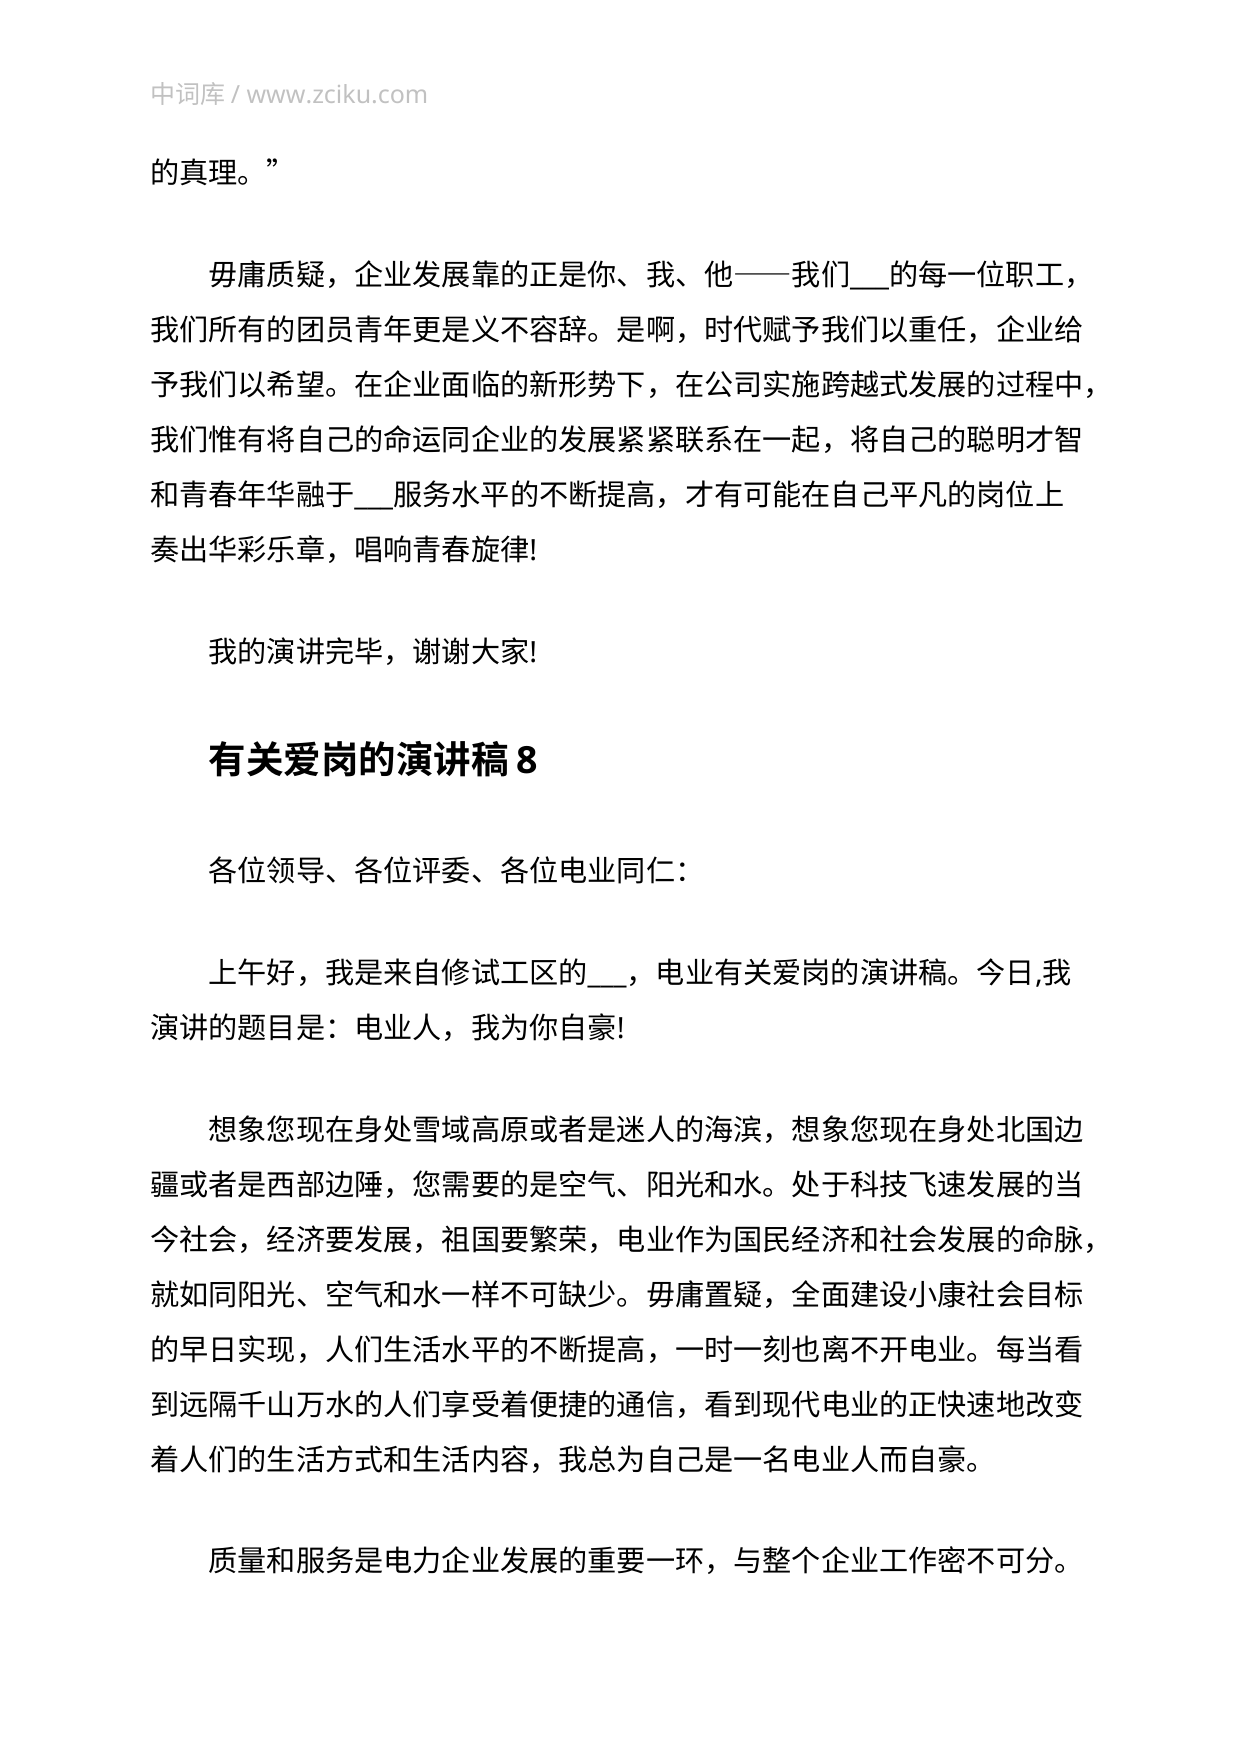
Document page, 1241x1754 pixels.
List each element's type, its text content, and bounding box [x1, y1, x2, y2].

text 毋庸质疑，企业发展靠的正是你、我、他——我们___的每一位职工，我们所有的团员青年更是义不容辞。是啊，时代赋予我们以重任，企业给予我们以希望。在企业面临的新形势下，在公司实施跨越式发展的过程中，我们惟有将自己的命运同企业的发展紧紧联系在一起，将自己的聪明才智和青春年华融于___服务水平的不断提高，才有可能在自己平凡的岗位上奏出华彩乐章，唱响青春旋律! [150, 252, 1090, 569]
text 上午好，我是来自修试工区的___，电业有关爱岗的演讲稿。今日,我演讲的题目是：电业人，我为你自豪! [150, 950, 1090, 1047]
text 有关爱岗的演讲稿8 [150, 730, 1090, 785]
text 各位领导、各位评委、各位电业同仁： [150, 848, 1090, 890]
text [150, 150, 1090, 192]
text 想象您现在身处雪域高原或者是迷人的海滨，想象您现在身处北国边疆或者是西部边陲，您需要的是空气、阳光和水。处于科技飞速发展的当今社会，经济要发展，祖国要繁荣，电业作为国民经济和社会发展的命脉，就如同阳光、空气和水一样不可缺少。毋庸置疑，全面建设小康社会目标的早日实现，人们生活水平的不断提高，一时一刻也离不开电业。每当看到远隔千山万水的人们享受着便捷的通信，看到现代电业的正快速地改变着人们的生活方式和生活内容，我总为自己是一名电业人而自豪。 [150, 1107, 1090, 1478]
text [150, 1538, 1090, 1580]
text 我的演讲完毕，谢谢大家! [150, 628, 1090, 671]
